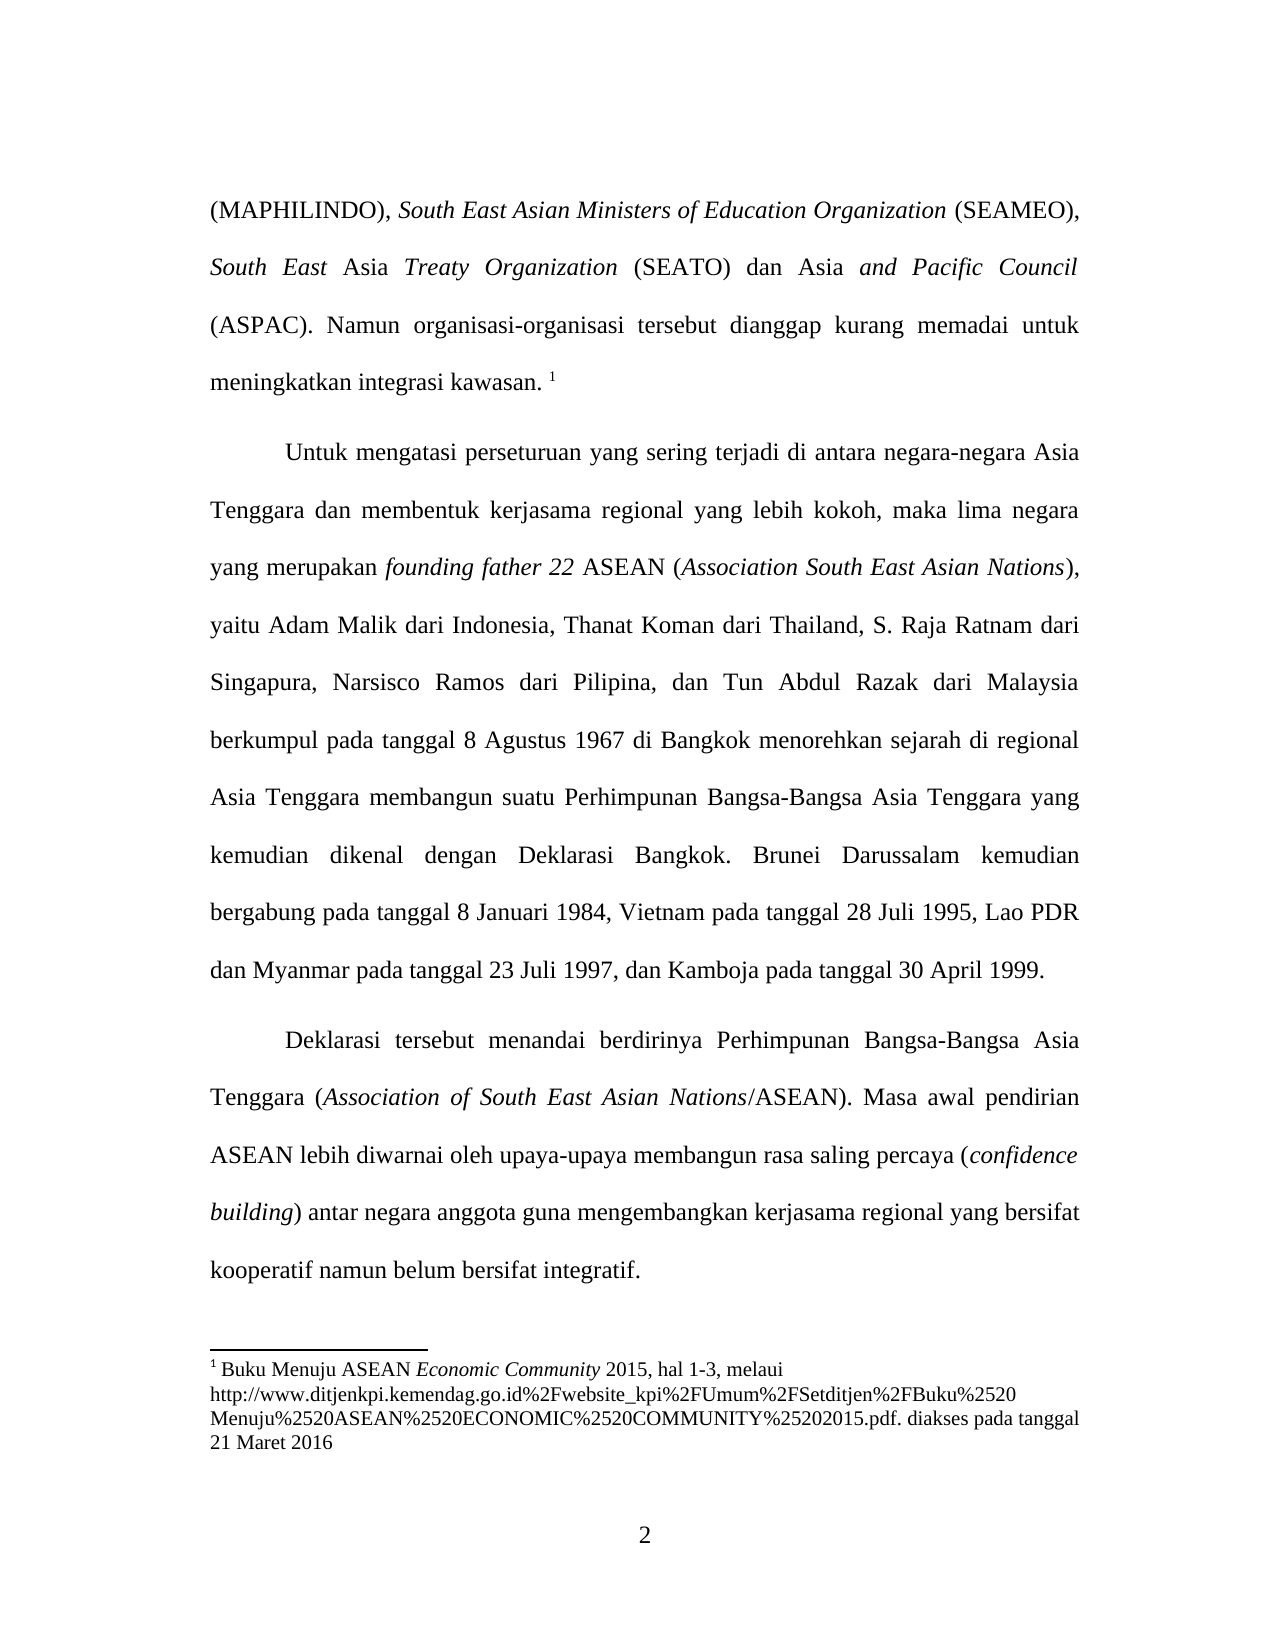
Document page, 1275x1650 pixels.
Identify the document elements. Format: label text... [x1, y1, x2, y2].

text Deklarasi tersebut menandai berdirinya Perhimpunan Bangsa-Bangsa Asia Tenggara (Association of South East Asian Nations/ASEAN). Masa awal pendirian ASEAN lebih diwarnai oleh upaya-upaya membangun rasa saling percaya (confidence building) antar negara anggota guna mengembangkan kerjasama regional yang bersifat kooperatif namun belum bersifat integratif. [210, 1025, 1080, 1284]
text Untuk mengatasi perseturuan yang sering terjadi di antara negara-negara Asia Tenggara dan membentuk kerjasama regional yang lebih kokoh, maka lima negara yang merupakan founding father 22 ASEAN (Association South East Asian Nations), yaitu Adam Malik dari Indonesia, Thanat Koman dari Thailand, S. Raja Ratnam dari Singapura, Narsisco Ramos dari Pilipina, dan Tun Abdul Razak dari Malaysia berkumpul pada tanggal 8 Agustus 1967 di Bangkok menorehkan sejarah di regional Asia Tenggara membangun suatu Perhimpunan Bangsa-Bangsa Asia Tenggara yang kemudian dikenal dengan Deklarasi Bangkok. Brunei Darussalam kemudian bergabung pada tanggal 8 Januari 1984, Vietnam pada tanggal 28 Juli 1995, Lao PDR dan Myanmar pada tanggal 23 Juli 1997, dan Kamboja pada tanggal 30 April 1999. [210, 437, 1080, 984]
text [210, 195, 1080, 396]
